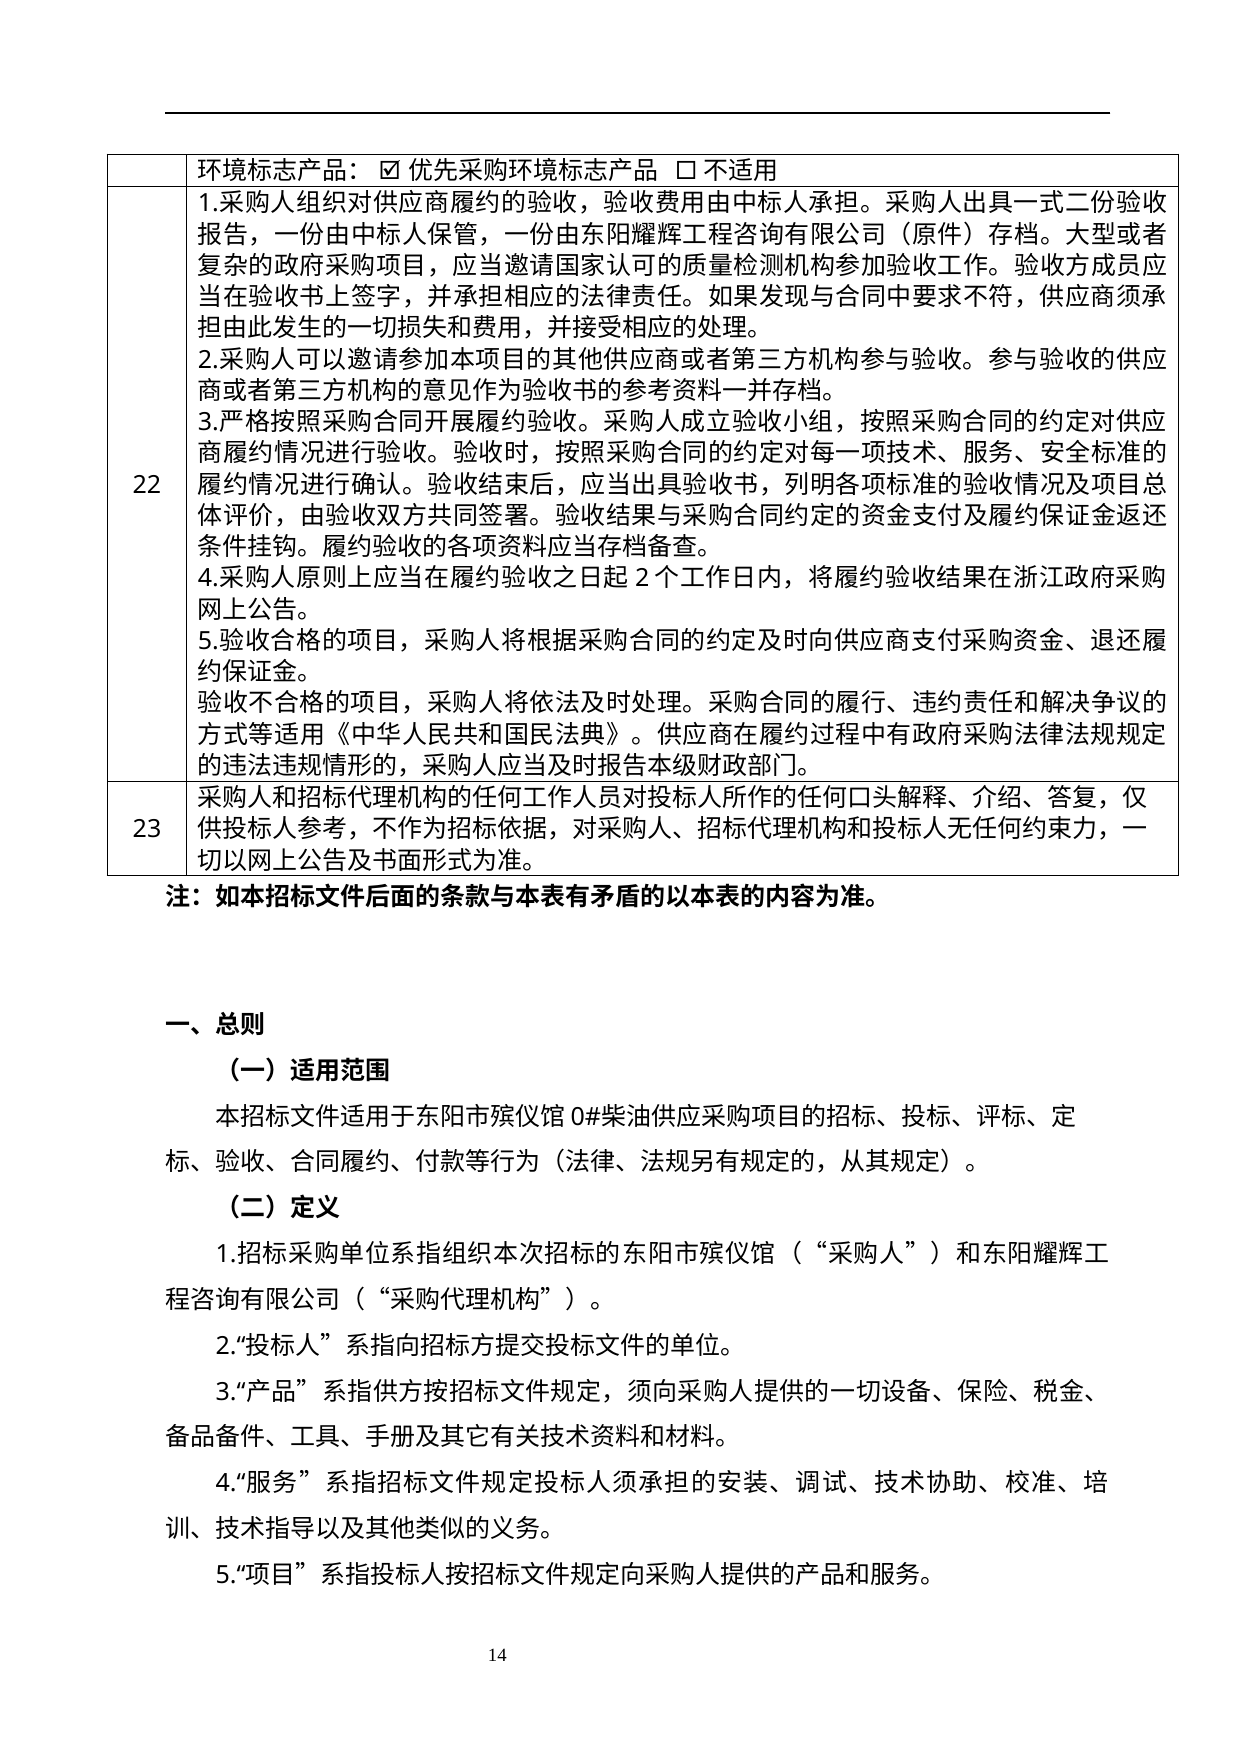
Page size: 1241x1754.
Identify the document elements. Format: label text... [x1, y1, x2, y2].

text （二）定义 [165, 1178, 1110, 1224]
table_cell 23 [108, 782, 186, 875]
text 1.招标采购单位系指组织本次招标的东阳市殡仪馆（“采购人”）和东阳耀辉工程咨询有限公司（“采购代理机构”）。 [165, 1224, 1110, 1316]
text 3.“产品”系指供方按招标文件规定，须向采购人提供的一切设备、保险、税金、备品备件、工具、手册及其它有关技术资料和材料。 [165, 1361, 1110, 1453]
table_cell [187, 155, 1178, 186]
table_cell 1.采购人组织对供应商履约的验收，验收费用由中标人承担。采购人出具一式二份验收报告，一份由中标人保管，一份由东阳耀辉工程咨询有限公司（原件）存档。大型或者复杂的政府采购项目，应当邀请国家认可的质量检测机构参加验收工作。验收方成员应当在验收书上签字，并承担相应的法律责任。如果发现与合同中要求不符，供应商须承担由此发生的一切损失和费用，并接受相应的处理。 2.采购人可以邀请参加本项目的其他供应商或者第三方机构参与验收。参与验收的供应商或者第三方机构的意见作为验收书的参考资料一并存档。 3.严格按照采购合同开展履约验收。采购人成立验收小组，按照采购合同的约定对供应商履约情况进行验收。验收时，按照采购合同的约定对每一项技术、服务、安全标准的履约情况进行确认。验收结束后，应当出具验收书，列明各项标准的验收情况及项目总体评价，由验收双方共同签署。验收结果与采购合同约定的资金支付及履约保证金返还条件挂钩。履约验收的各项资料应当存档备查。 4.采购人原则上应当在履约验收之日起2个工作日内，将履约验收结果在浙江政府采购网上公告。 5.验收合格的项目，采购人将根据采购合同的约定及时向供应商支付采购资金、退还履约保证金。 验收不合格的项目，采购人将依法及时处理。采购合同的履行、违约责任和解决争议的方式等适用《中华人民共和国民法典》。供应商在履约过程中有政府采购法律法规规定的违法违规情形的，采购人应当及时报告本级财政部门。 [187, 187, 1178, 781]
text 5.“项目”系指投标人按招标文件规定向采购人提供的产品和服务。 [165, 1545, 1110, 1591]
text 注：如本招标文件后面的条款与本表有矛盾的以本表的内容为准。 [165, 876, 1110, 913]
table_cell 22 [108, 187, 186, 781]
text 4.“服务”系指招标文件规定投标人须承担的安装、调试、技术协助、校准、培训、技术指导以及其他类似的义务。 [165, 1453, 1110, 1545]
table_cell 采购人和招标代理机构的任何工作人员对投标人所作的任何口头解释、介绍、答复，仅供投标人参考，不作为招标依据，对采购人、招标代理机构和投标人无任何约束力，一切以网上公告及书面形式为准。 [187, 782, 1178, 875]
text 本招标文件适用于东阳市殡仪馆0#柴油供应采购项目的招标、投标、评标、定标、验收、合同履约、付款等行为（法律、法规另有规定的，从其规定）。 [165, 1086, 1110, 1178]
text （一）适用范围 [165, 1041, 1110, 1086]
table_cell 21 [108, 155, 186, 186]
text 2.“投标人”系指向招标方提交投标文件的单位。 [165, 1316, 1110, 1361]
text 一、总则 [165, 995, 1110, 1041]
